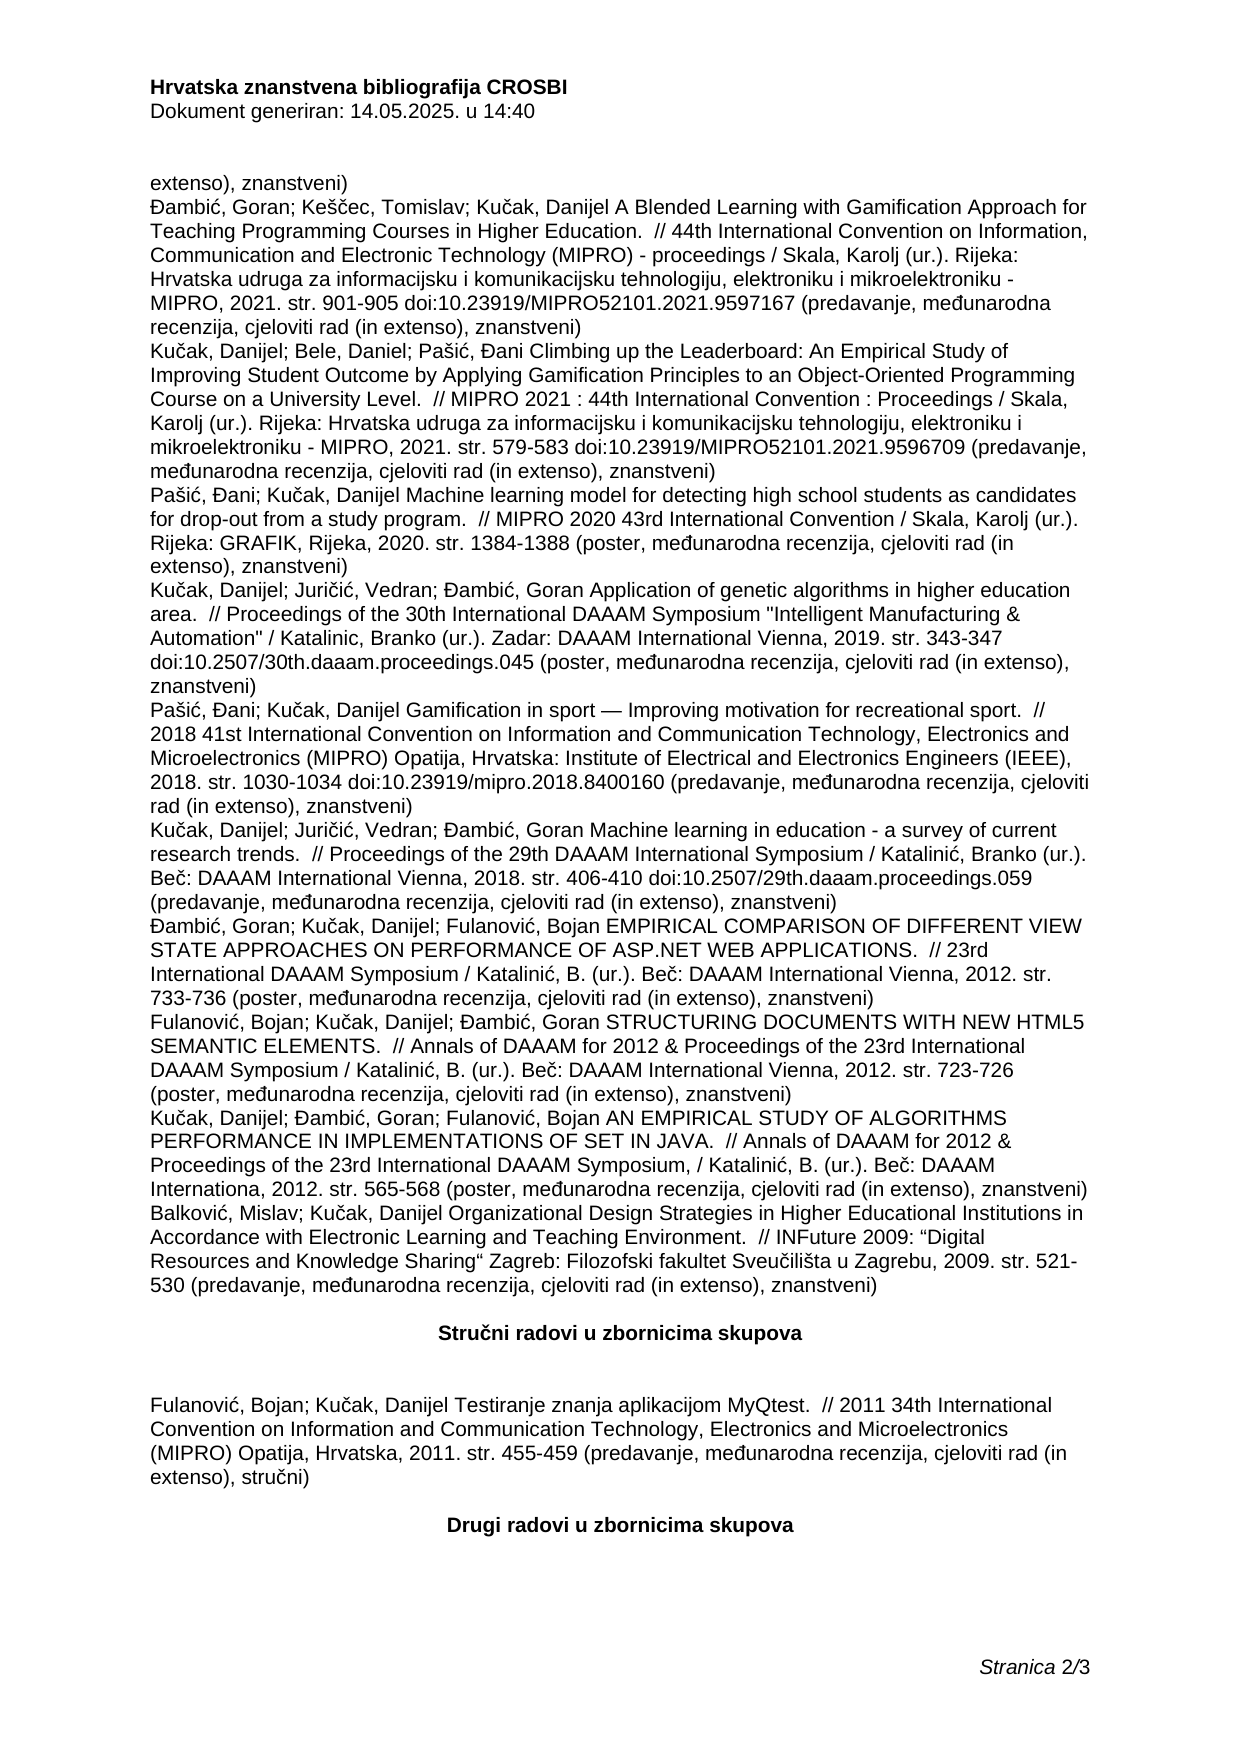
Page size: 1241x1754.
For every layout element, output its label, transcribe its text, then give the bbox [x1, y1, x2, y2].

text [150, 171, 1090, 195]
text Fulanović, Bojan; Kučak, Danijel; Đambić, Goran [150, 1009, 1090, 1105]
text Pašić, Đani; Kučak, Danijel [150, 698, 1090, 818]
text Pašić, Đani; Kučak, Danijel [150, 482, 1090, 578]
text Kučak, Danijel; Bele, Daniel; Pašić, Đani [150, 339, 1090, 482]
subtitle Stručni radovi u zbornicima skupova [150, 1321, 1090, 1345]
text Kučak, Danijel; Đambić, Goran; Fulanović, Bojan [150, 1105, 1090, 1201]
text Đambić, Goran; Kučak, Danijel; Fulanović, Bojan [150, 914, 1090, 1009]
text Kučak, Danijel; Juričić, Vedran; Đambić, Goran [150, 578, 1090, 698]
text Đambić, Goran; Keščec, Tomislav; Kučak, Danijel [150, 195, 1090, 339]
text Fulanović, Bojan; Kučak, Danijel [150, 1393, 1090, 1489]
text Kučak, Danijel; Juričić, Vedran; Đambić, Goran [150, 818, 1090, 914]
text Balković, Mislav; Kučak, Danijel [150, 1201, 1090, 1297]
subtitle Drugi radovi u zbornicima skupova [150, 1513, 1090, 1537]
